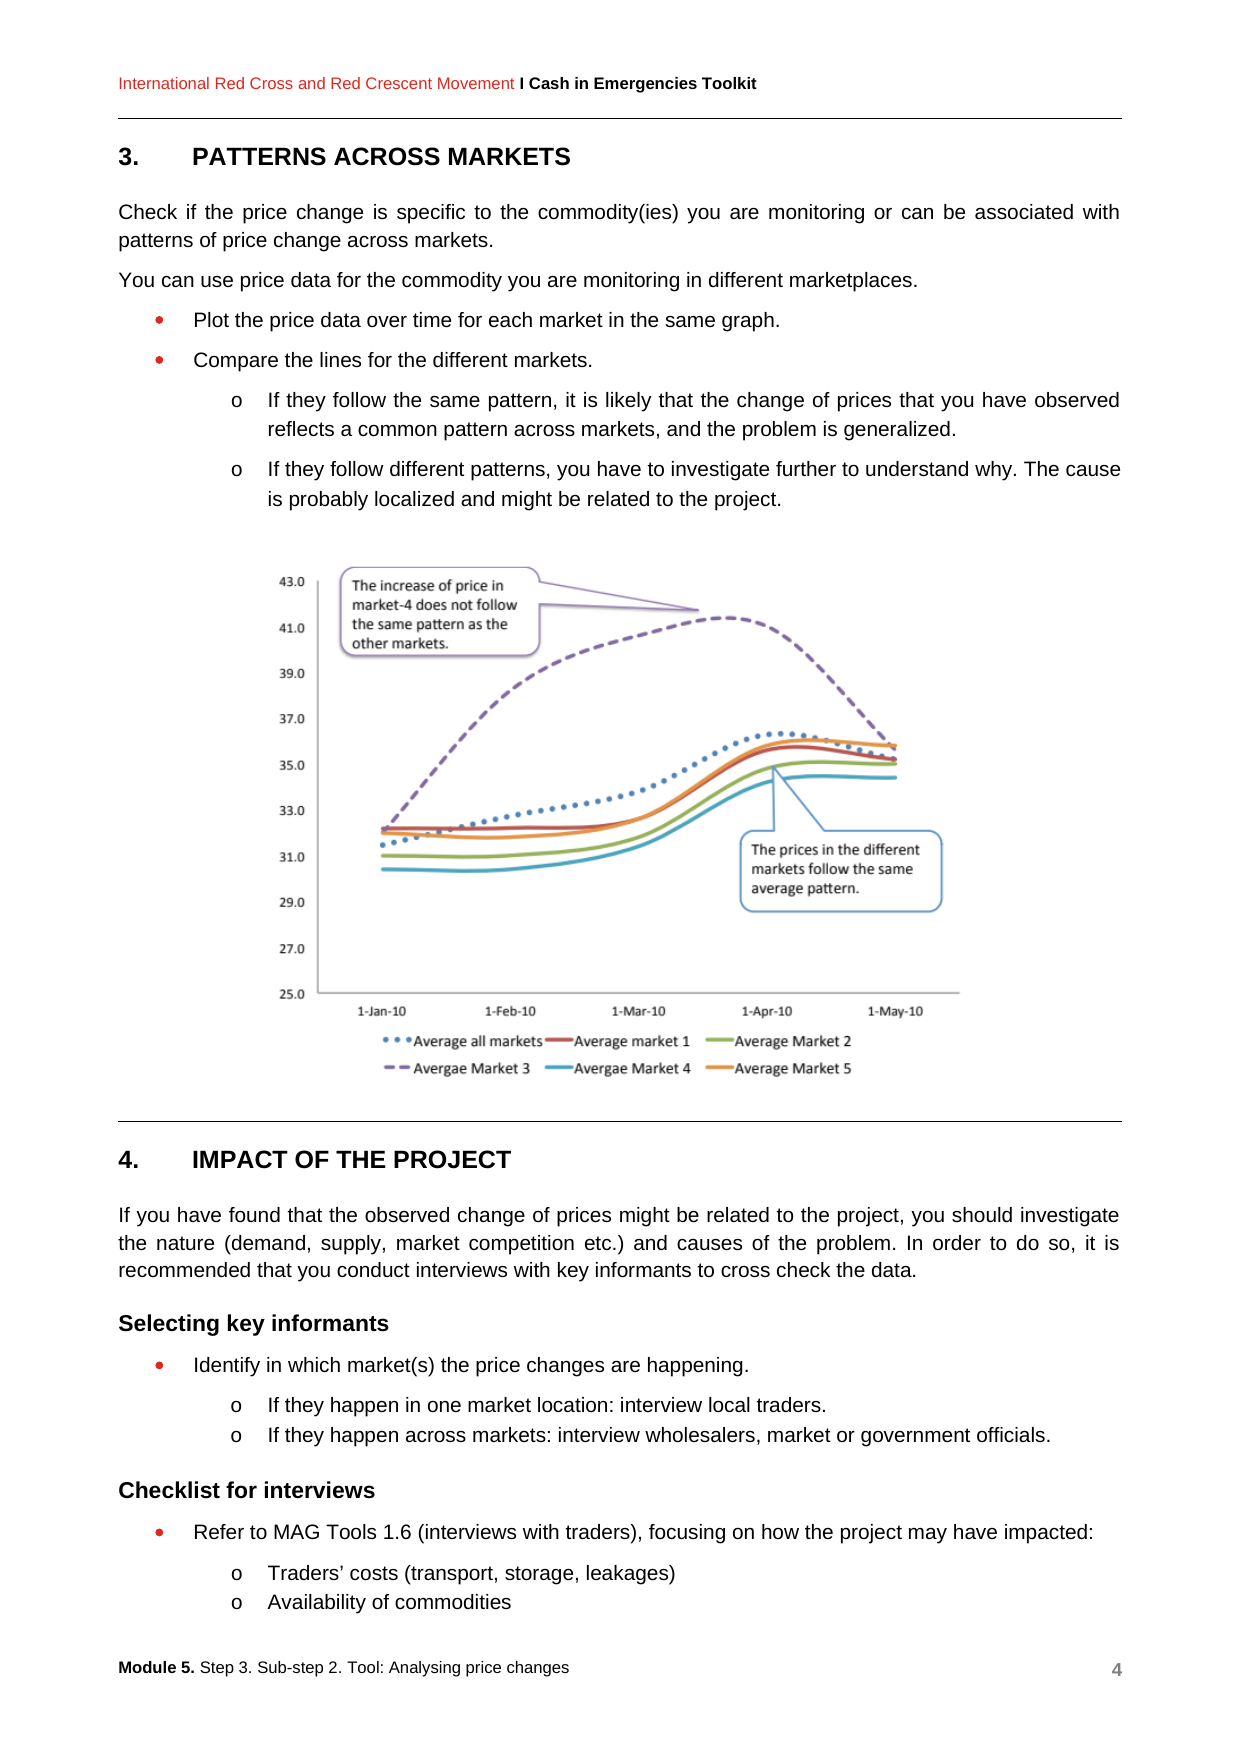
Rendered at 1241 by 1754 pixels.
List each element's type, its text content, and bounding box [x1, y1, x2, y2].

text Identify in which market(s) the price changes are happening. [156, 1353, 1122, 1377]
list Traders’ costs (transport, storage, leakages) [230, 1560, 1122, 1586]
subtitle Selecting key informants [118, 1310, 1122, 1337]
list If they follow different patterns, you have to investigate further to understand why. The cause is probably localized and might be related to the project. [230, 457, 1122, 511]
text Compare the lines for the different markets. [156, 348, 1122, 372]
list If they happen in one market location: interview local traders. [230, 1393, 1122, 1419]
text Refer to MAG Tools 1.6 (interviews with traders), focusing on how the project may have impacted: [156, 1520, 1122, 1544]
list Availability of commodities [230, 1590, 1122, 1616]
text Plot the price data over time for each market in the same graph. [156, 308, 1122, 332]
subtitle Checklist for interviews [118, 1477, 1122, 1504]
text You can use price data for the commodity you are monitoring in different marketplaces. [118, 268, 1122, 292]
subtitle 3. Patterns across markets [118, 119, 1122, 171]
list If they follow the same pattern, it is likely that the change of prices that you have observed reflects a common pattern across markets, and the problem is generalized. [230, 388, 1122, 441]
text Check if the price change is specific to the commodity(ies) you are monitoring or can be associated with patterns of price change across markets. [118, 200, 1122, 252]
list If they happen across markets: interview wholesalers, market or government officials. [230, 1423, 1122, 1449]
subtitle 4. Impact of the project [118, 1122, 1122, 1173]
text If you have found that the observed change of prices might be related to the project, you should investigate the nature (demand, supply, market competition etc.) and causes of the problem. In order to do so, it is recommended that you conduct interviews with key informants to cross check the data. [118, 1203, 1122, 1282]
